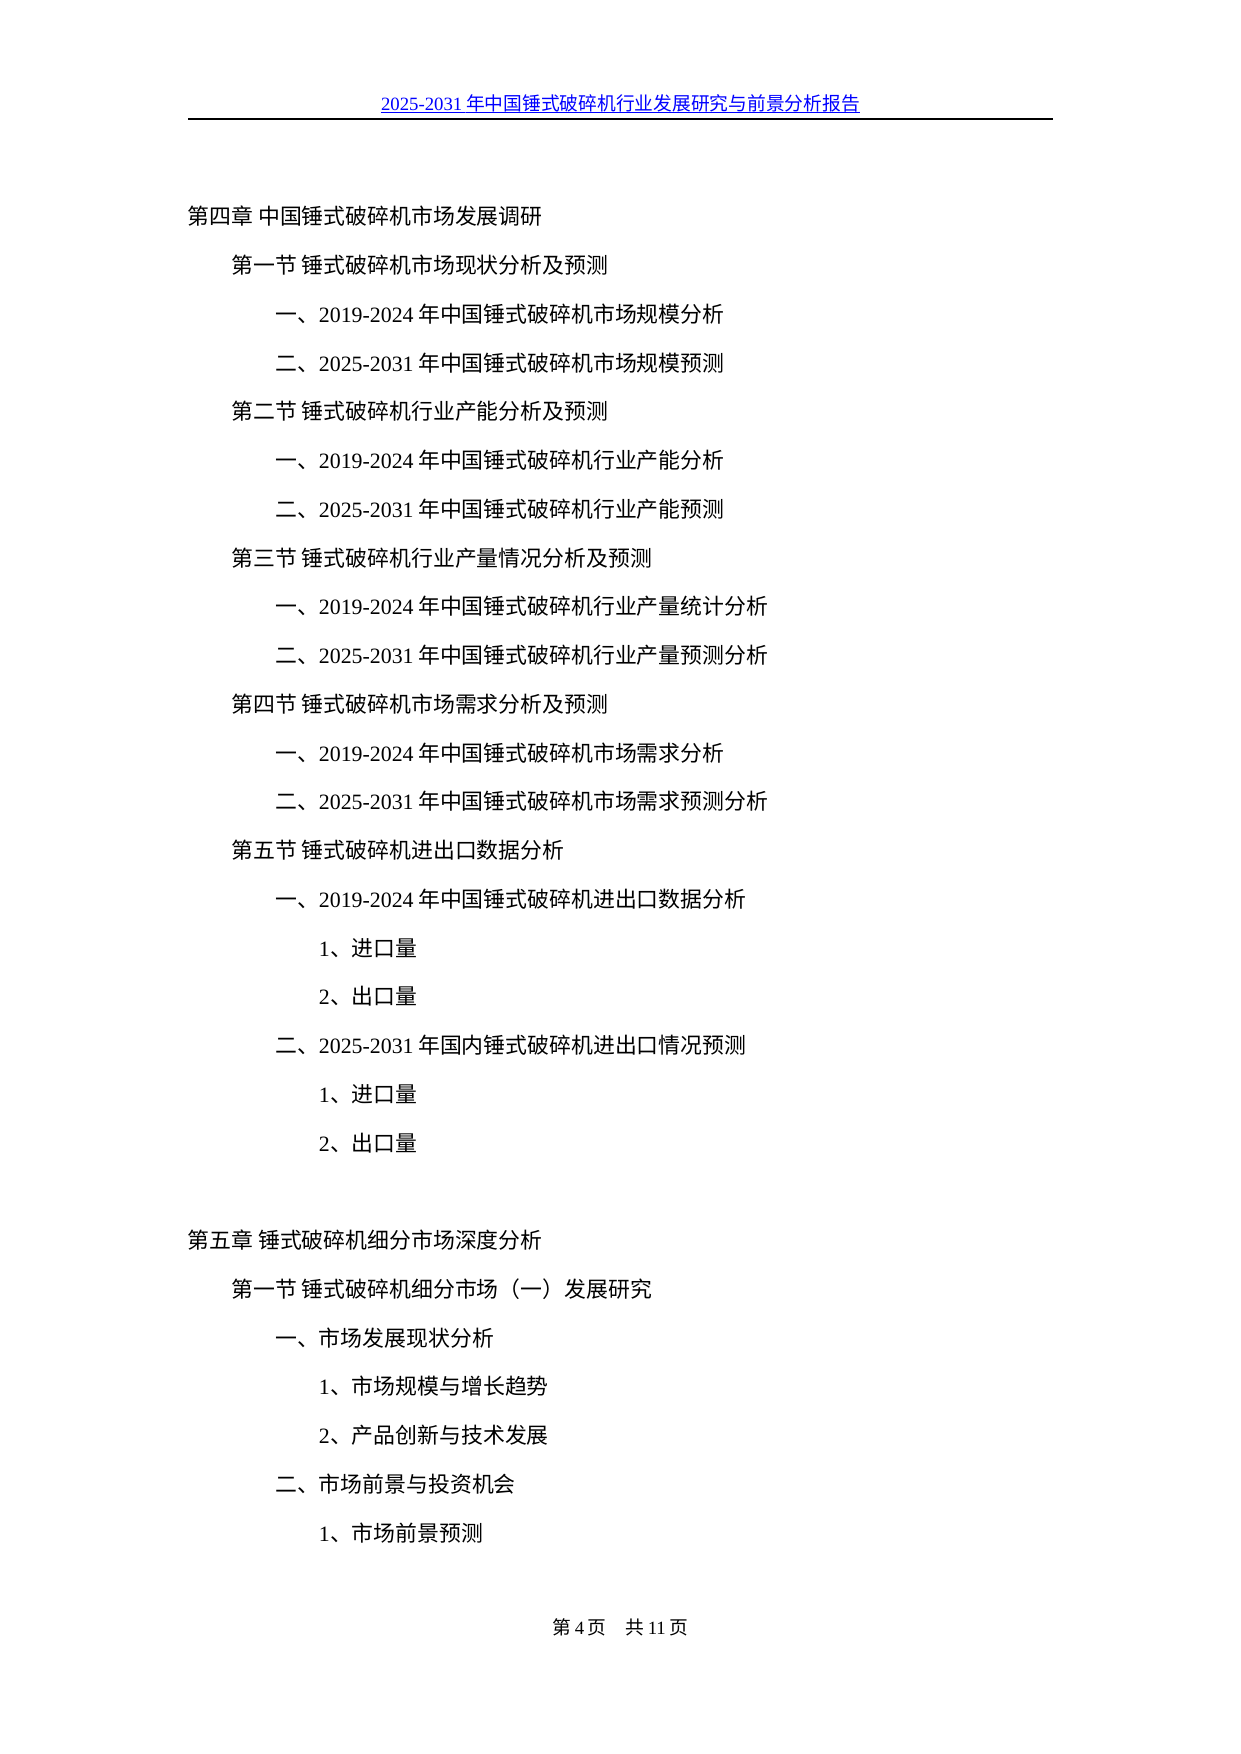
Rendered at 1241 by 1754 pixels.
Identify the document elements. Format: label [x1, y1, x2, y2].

text [187, 150, 1053, 1548]
